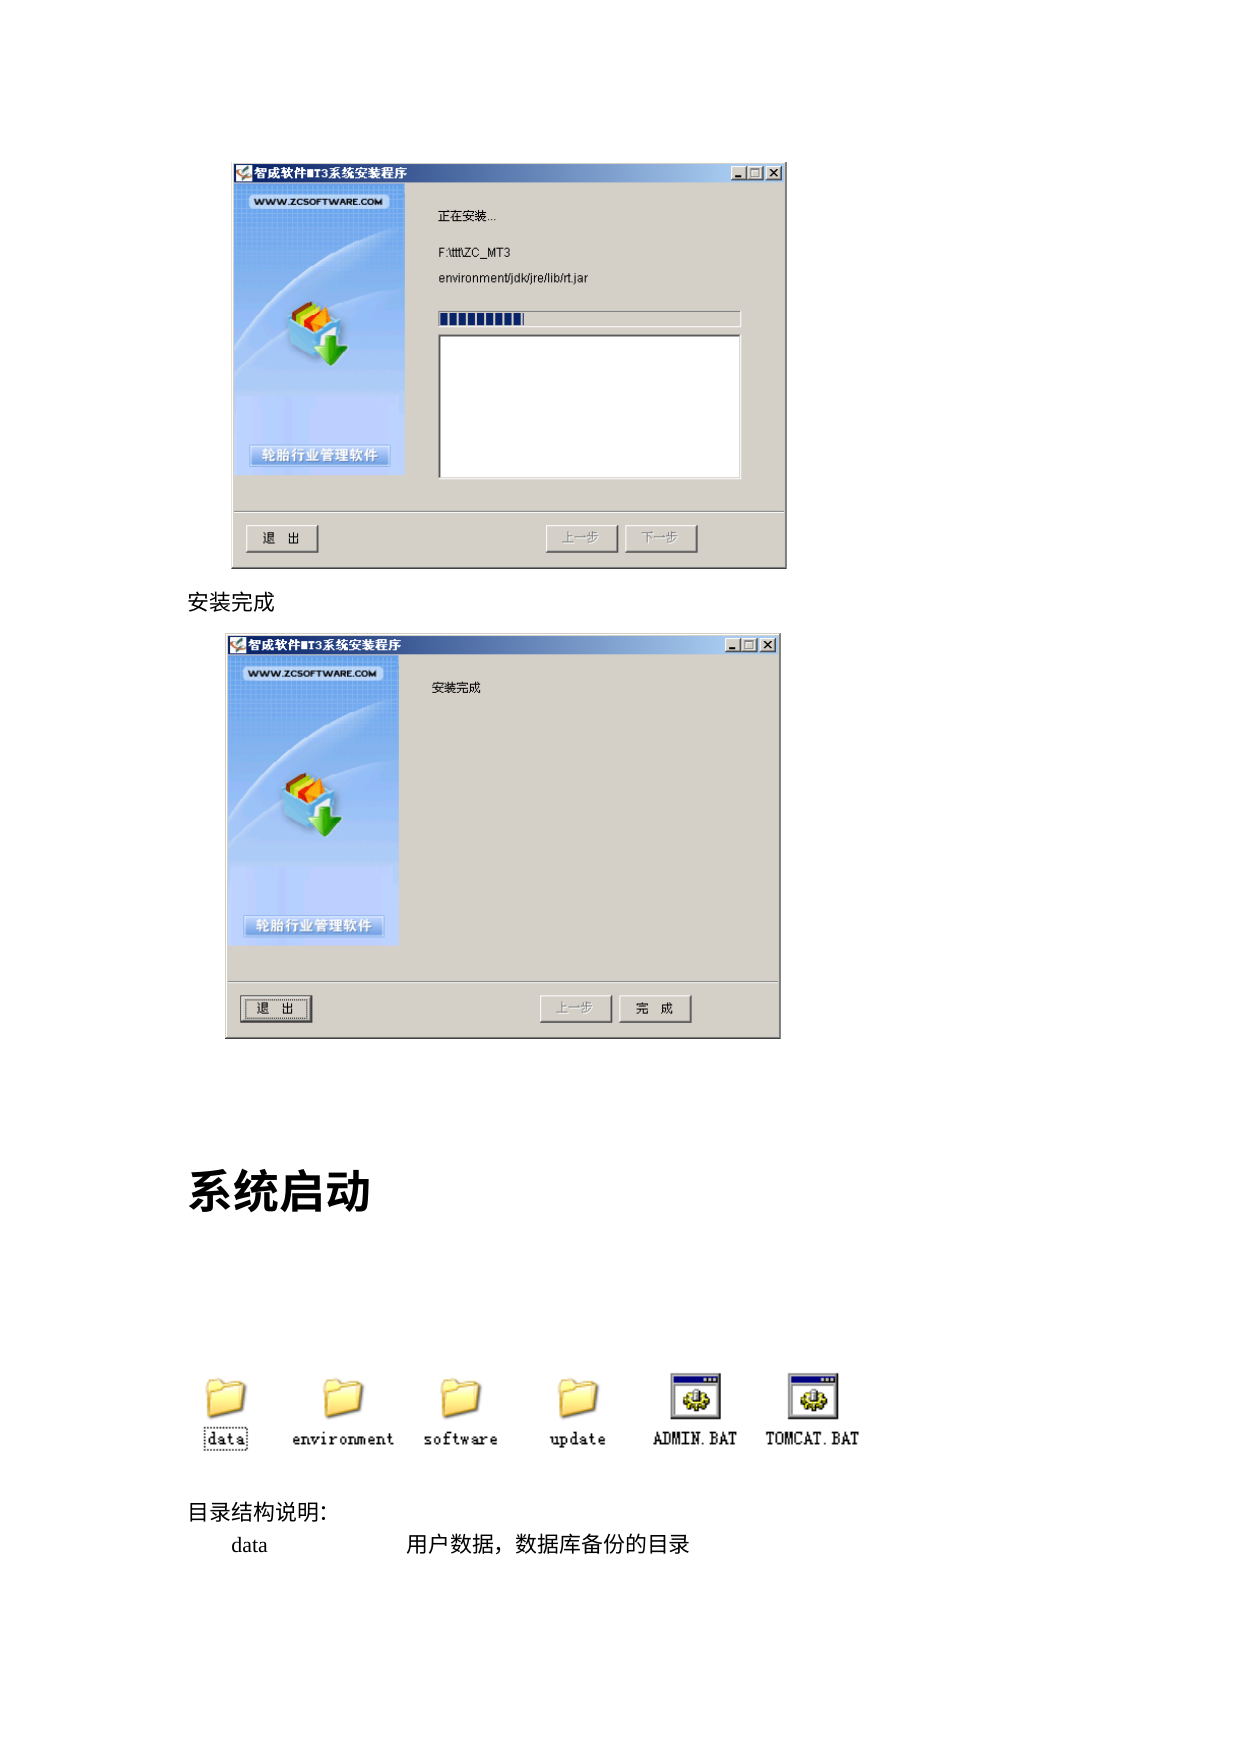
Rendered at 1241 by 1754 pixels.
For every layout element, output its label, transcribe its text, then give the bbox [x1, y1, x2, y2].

picture [225, 633, 781, 1039]
text 目录结构说明： [187, 1494, 1053, 1527]
text data 用户数据，数据库备份的目录 [187, 1527, 1053, 1559]
picture [187, 1364, 887, 1470]
subtitle 系统启动 [187, 1140, 1053, 1237]
text 安装完成 [187, 584, 1053, 617]
picture [231, 162, 787, 569]
